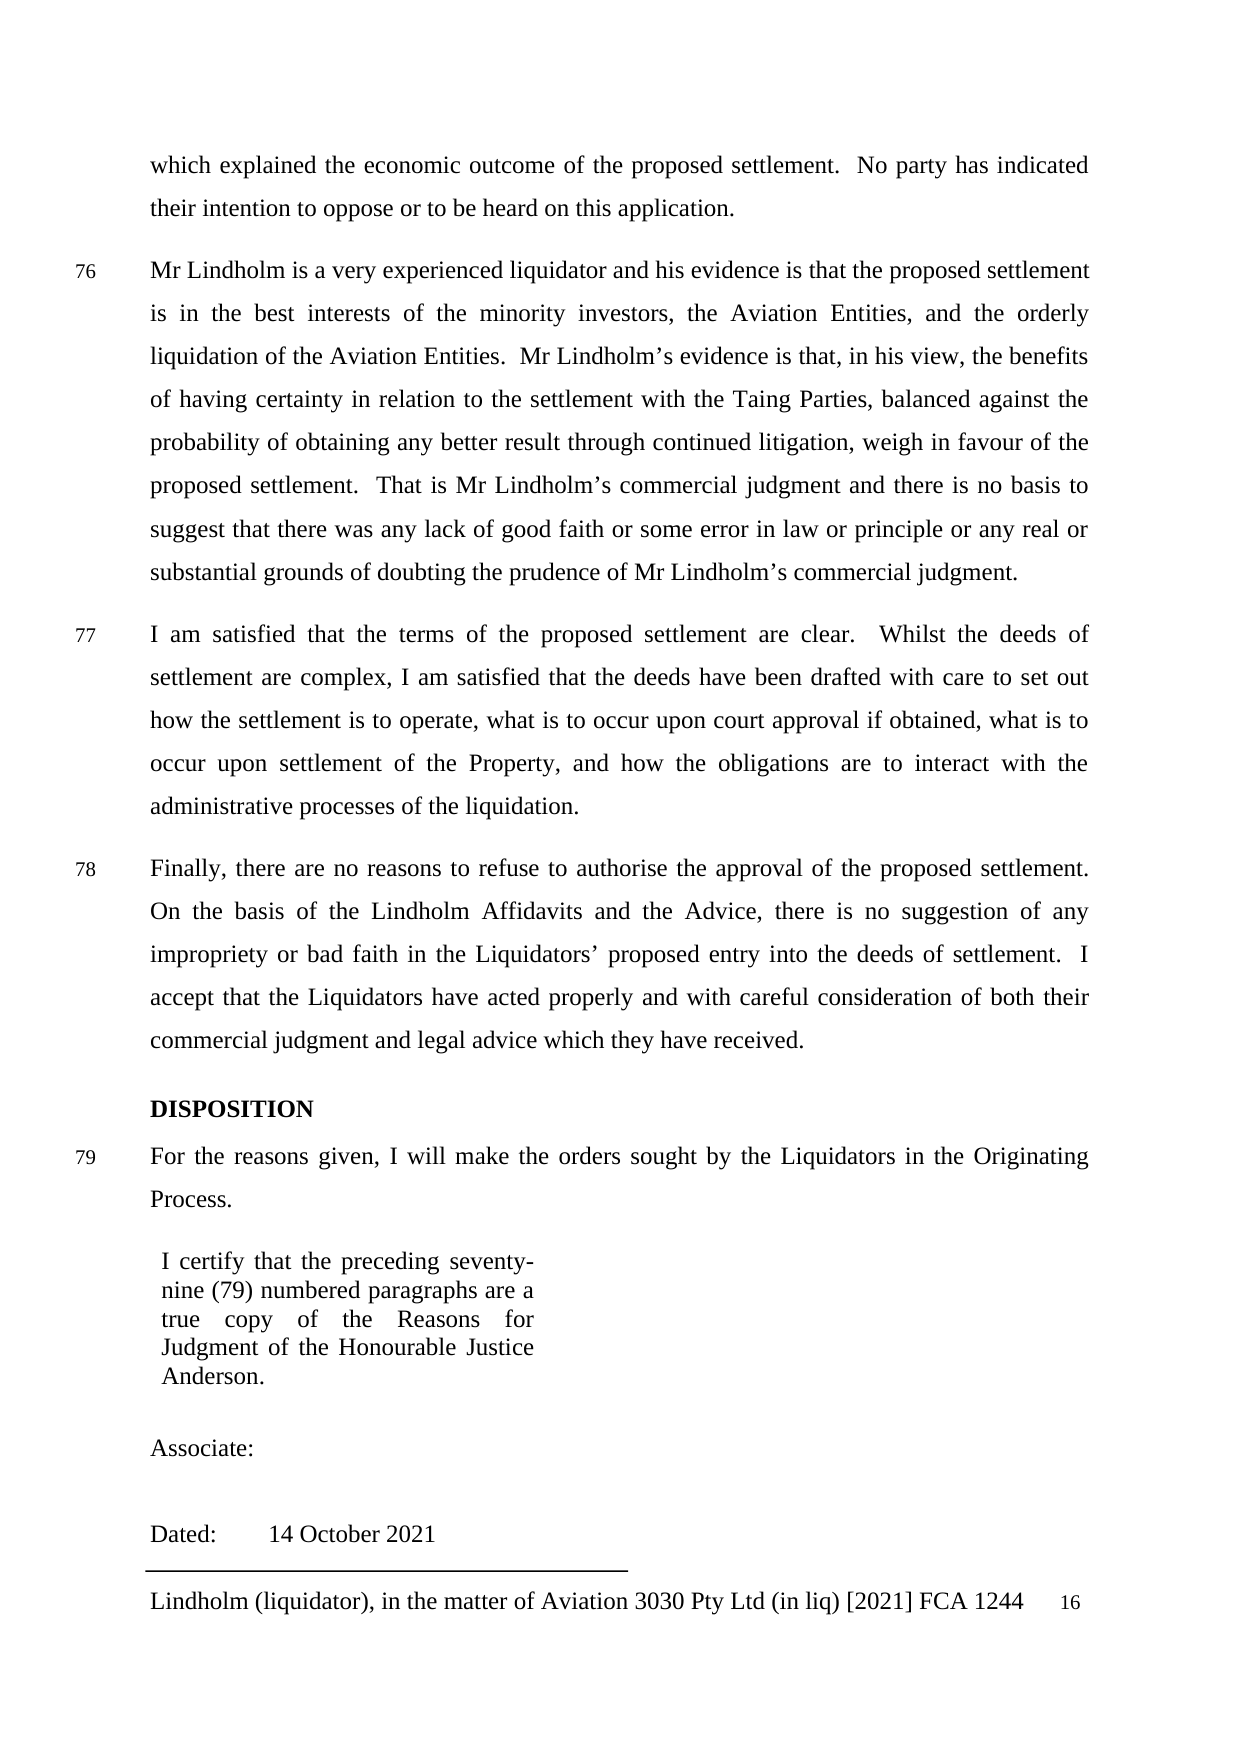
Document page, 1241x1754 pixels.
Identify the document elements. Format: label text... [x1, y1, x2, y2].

list 78 Finally, there are no reasons to refuse to authorise the approval of the proposed settlement. On the basis of the Lindholm Affidavits and the Advice, there is no suggestion of any impropriety or bad faith in the Liquidators’ proposed entry into the deeds of settlement. I accept that the Liquidators have acted properly and with careful consideration of both their commercial judgment and legal advice which they have received. [75, 853, 1090, 1054]
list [75, 150, 1090, 222]
list 77 I am satisfied that the terms of the proposed settlement are clear. Whilst the deeds of settlement are complex, I am satisfied that the deeds have been drafted with care to set out how the settlement is to operate, what is to occur upon court approval if obtained, what is to occur upon settlement of the Property, and how the obligations are to interact with the administrative processes of the liquidation. [75, 619, 1090, 820]
text Dated: 14 October 2021 [150, 1519, 1090, 1548]
table_header I certify that the preceding seventy-nine (79) numbered paragraphs are a true copy of the Reasons for Judgment of the Honourable Justice Anderson. [150, 1246, 545, 1390]
subtitle DISPOSITION [150, 1094, 1090, 1122]
list 79 For the reasons given, I will make the orders sought by the Liquidators in the Originating Process. [75, 1141, 1090, 1213]
text Associate: [150, 1433, 1090, 1462]
list 76 Mr Lindholm is a very experienced liquidator and his evidence is that the proposed settlement is in the best interests of the minority investors, the Aviation Entities, and the orderly liquidation of the Aviation Entities. Mr Lindholm’s evidence is that, in his view, the benefits of having certainty in relation to the settlement with the Taing Parties, balanced against the probability of obtaining any better result through continued litigation, weigh in favour of the proposed settlement. That is Mr Lindholm’s commercial judgment and there is no basis to suggest that there was any lack of good faith or some error in law or principle or any real or substantial grounds of doubting the prudence of Mr Lindholm’s commercial judgment. [75, 255, 1090, 586]
